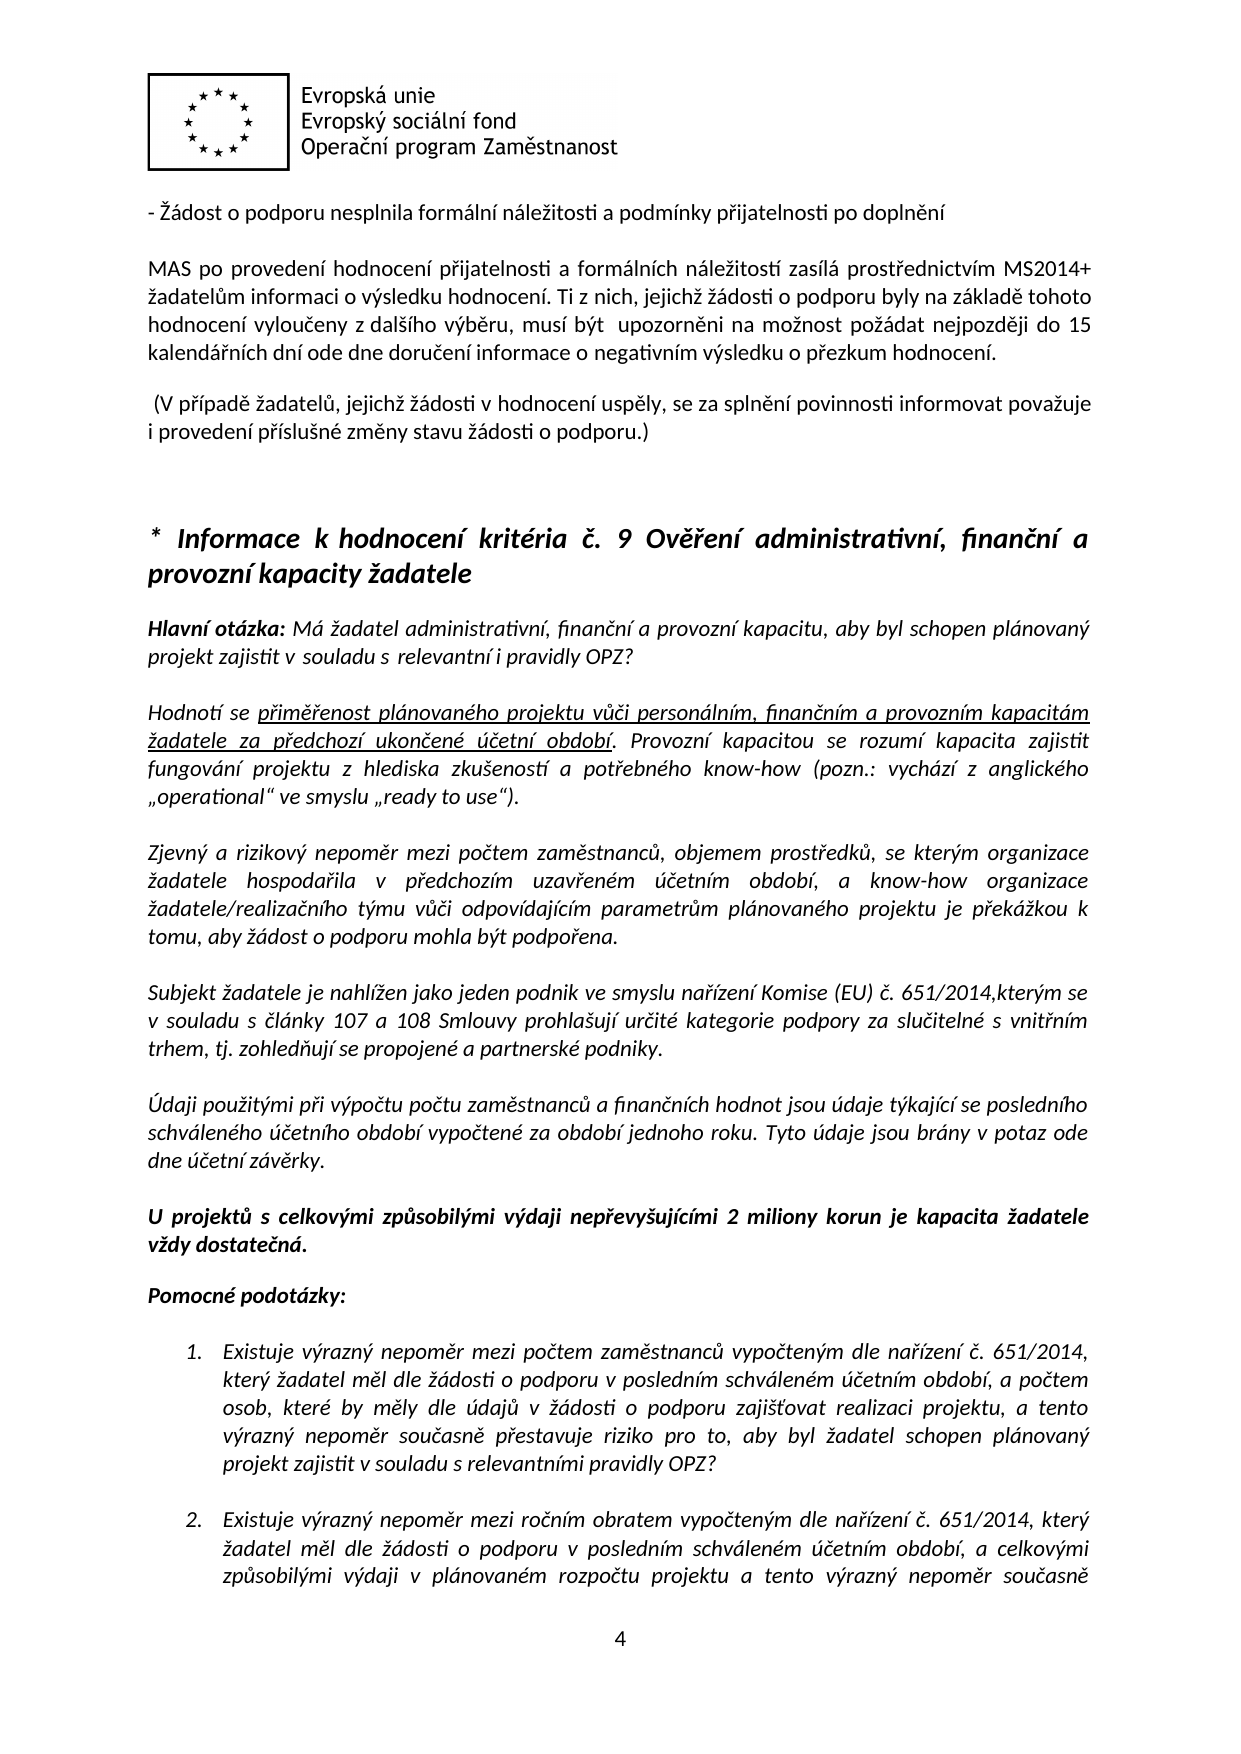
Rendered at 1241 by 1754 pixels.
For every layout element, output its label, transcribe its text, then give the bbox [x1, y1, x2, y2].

text Údaji použitými při výpočtu počtu zaměstnanců a finančních hodnot jsou údaje týkající se posledního schváleného účetního období vypočtené za období jednoho roku. Tyto údaje jsou brány v potaz ode dne účetní závěrky. [148, 1090, 1093, 1174]
text (V případě žadatelů, jejichž žádosti v hodnocení uspěly, se za splnění povinnosti informovat považuje i provedení příslušné změny stavu žádosti o podporu.) [148, 389, 1093, 445]
text Pomocné podotázky: [148, 1281, 1093, 1309]
text * Informace k hodnocení kritéria č. 9 Ověření administrativní, finanční a provozní kapacity žadatele [148, 520, 1093, 591]
text Hlavní otázka: Má žadatel administrativní, finanční a provozní kapacitu, aby byl schopen plánovaný projekt zajistit v souladu s relevantní i pravidly OPZ? [148, 614, 1093, 670]
text - Žádost o podporu nesplnila formální náležitosti a podmínky přijatelnosti po doplnění [148, 198, 1093, 226]
text Hodnotí se přiměřenost plánovaného projektu vůči personálním, finančním a provozním kapacitám žadatele za předchozí ukončené účetní období. Provozní kapacitou se rozumí kapacita zajistit fungování projektu z hlediska zkušeností a potřebného know-how (pozn.: vychází z anglického „operational“ ve smyslu „ready to use“). [148, 698, 1093, 810]
text Zjevný a rizikový nepoměr mezi počtem zaměstnanců, objemem prostředků, se kterým organizace žadatele hospodařila v předchozím uzavřeném účetním období, a know-how organizace žadatele/realizačního týmu vůči odpovídajícím parametrům plánovaného projektu je překážkou k tomu, aby žádost o podporu mohla být podpořena. [148, 838, 1093, 950]
text U projektů s celkovými způsobilými výdaji nepřevyšujícími 2 miliony korun je kapacita žadatele vždy dostatečná. [148, 1202, 1093, 1258]
picture [147, 73, 618, 171]
text Subjekt žadatele je nahlížen jako jeden podnik ve smyslu nařízení Komise (EU) č. 651/2014,kterým se v souladu s články 107 a 108 Smlouvy prohlašují určité kategorie podpory za slučitelné s vnitřním trhem, tj. zohledňují se propojené a partnerské podniky. [148, 978, 1093, 1062]
text MAS po provedení hodnocení přijatelnosti a formálních náležitostí zasílá prostřednictvím MS2014+ žadatelům informaci o výsledku hodnocení. Ti z nich, jejichž žádosti o podporu byly na základě tohoto hodnocení vyloučeny z dalšího výběru, musí být upozorněni na možnost požádat nejpozději do 15 kalendářních dní ode dne doručení informace o negativním výsledku o přezkum hodnocení. [148, 254, 1093, 366]
list Existuje výrazný nepoměr mezi počtem zaměstnanců vypočteným dle nařízení č. 651/2014, který žadatel měl dle žádosti o podporu v posledním schváleném účetním období, a počtem osob, které by měly dle údajů v žádosti o podporu zajišťovat realizaci projektu, a tento výrazný nepoměr současně přestavuje riziko pro to, aby byl žadatel schopen plánovaný projekt zajistit v souladu s relevantními pravidly OPZ? [185, 1337, 1093, 1478]
